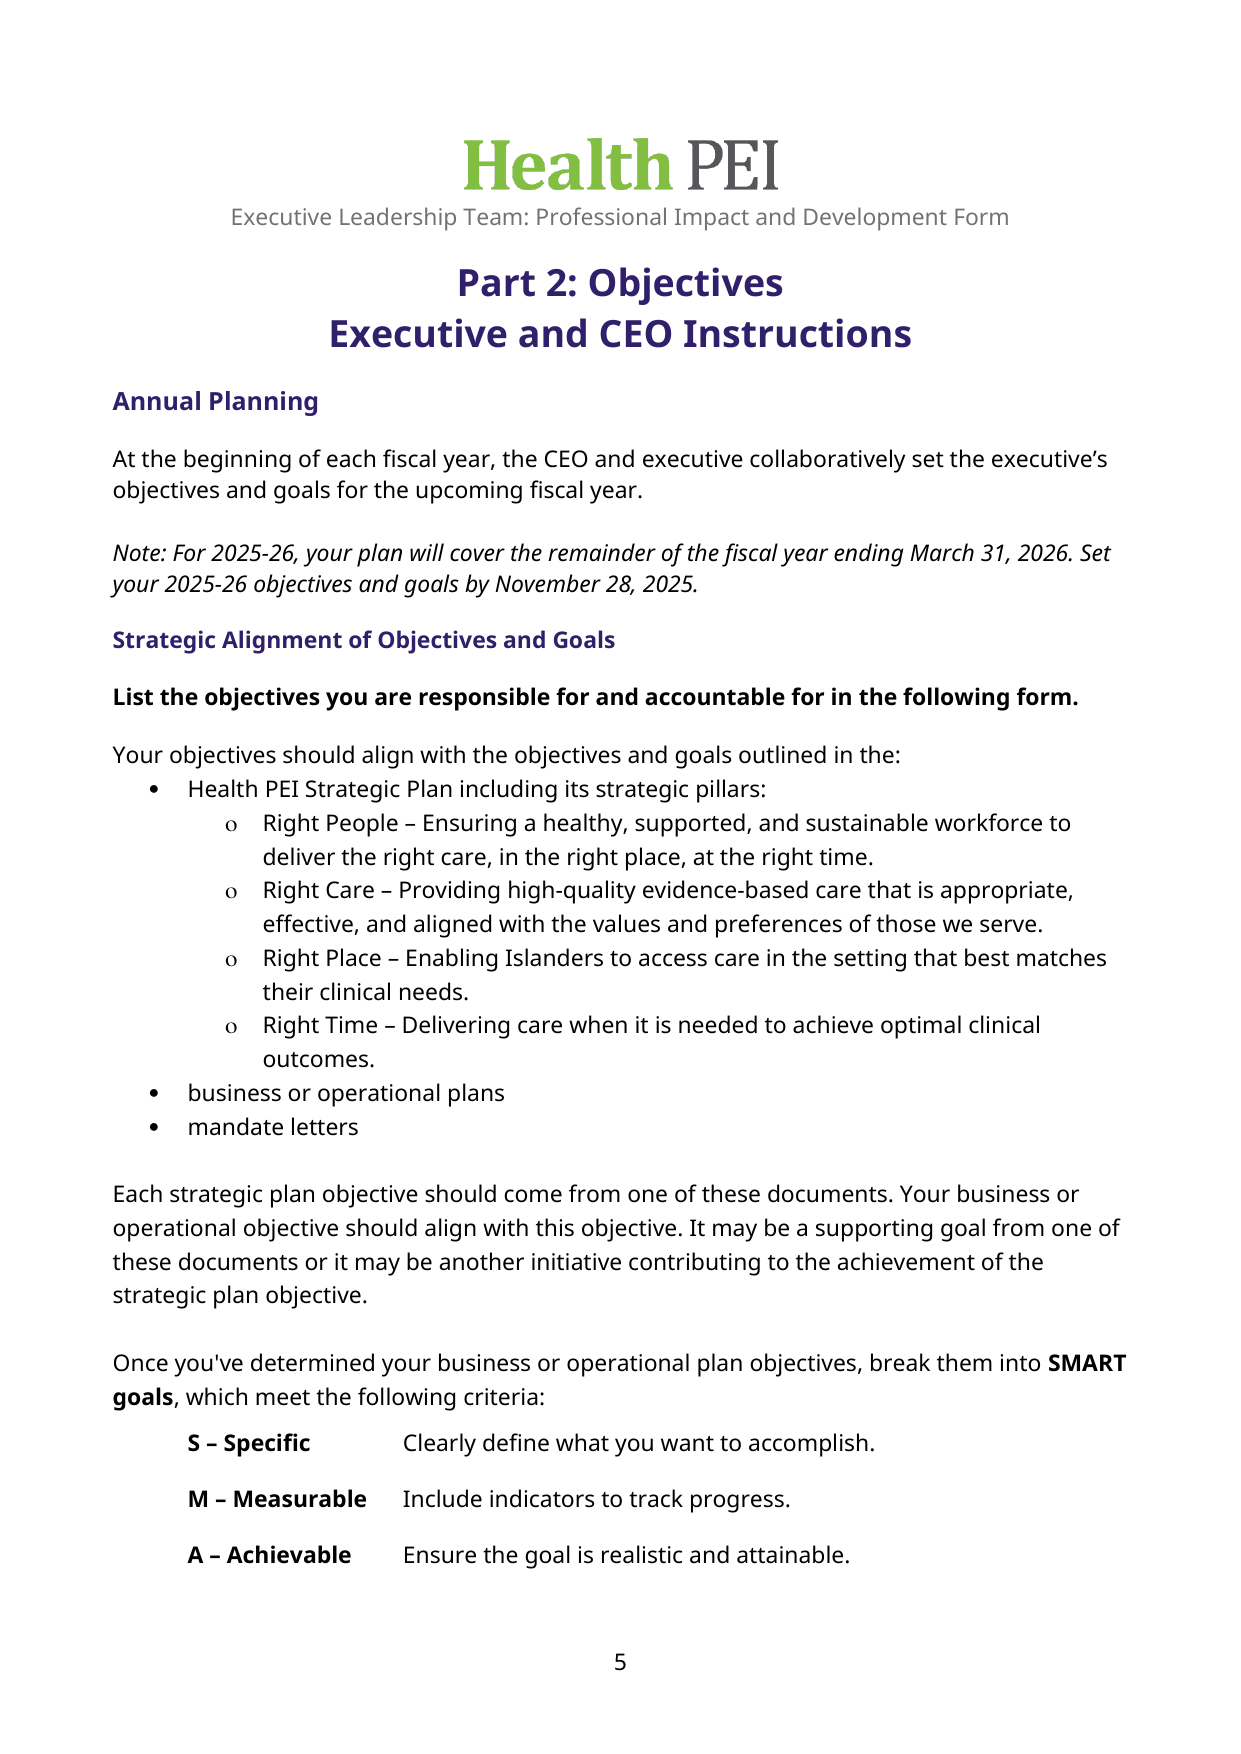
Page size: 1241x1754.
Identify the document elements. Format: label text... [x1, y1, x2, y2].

list Right Place – Enabling Islanders to access care in the setting that best matches their clinical needs. [225, 942, 1128, 1007]
subtitle Executive and CEO Instructions [112, 308, 1128, 359]
text List the objectives you are responsible for and accountable for in the following form. [112, 680, 1128, 712]
table_cell A – Achievable [188, 1527, 403, 1583]
list Right Time – Delivering care when it is needed to achieve optimal clinical outcomes. [225, 1009, 1128, 1074]
list At the beginning of each fiscal year, the CEO and executive collaboratively set the executive’s objectives and goals for the upcoming fiscal year. [112, 443, 1128, 505]
list Right Care – Providing high-quality evidence-based care that is appropriate, effective, and aligned with the values and preferences of those we serve. [225, 874, 1128, 939]
text Your objectives should align with the objectives and goals outlined in the: [112, 739, 1128, 770]
table_header Clearly define what you want to accomplish. [403, 1414, 1099, 1470]
subtitle Annual Planning [112, 384, 1128, 418]
table_header S – Specific [188, 1414, 403, 1470]
subtitle Strategic Alignment of Objectives and Goals [112, 624, 1128, 655]
list Note: For 2025-26, your plan will cover the remainder of the fiscal year ending March 31, 2026. Set your 2025-26 objectives and goals by November 28, 2025. [112, 537, 1128, 599]
text Once you've determined your business or operational plan objectives, break them into SMART goals, which meet the following criteria: [112, 1347, 1128, 1412]
picture [460, 130, 780, 198]
table_cell M – Measurable [188, 1470, 403, 1527]
subtitle Part 2: Objectives [112, 257, 1128, 308]
list business or operational plans [150, 1077, 1128, 1108]
list mandate letters [150, 1110, 1128, 1142]
list Health PEI Strategic Plan including its strategic pillars: [150, 773, 1128, 804]
text Each strategic plan objective should come from one of these documents. Your business or operational objective should align with this objective. It may be a supporting goal from one of these documents or it may be another initiative contributing to the achievement of the strategic plan objective. [112, 1178, 1128, 1310]
list Right People – Ensuring a healthy, supported, and sustainable workforce to deliver the right care, in the right place, at the right time. [225, 807, 1128, 872]
table_cell Include indicators to track progress. [403, 1470, 1099, 1527]
table_cell Ensure the goal is realistic and attainable. [403, 1527, 1099, 1583]
